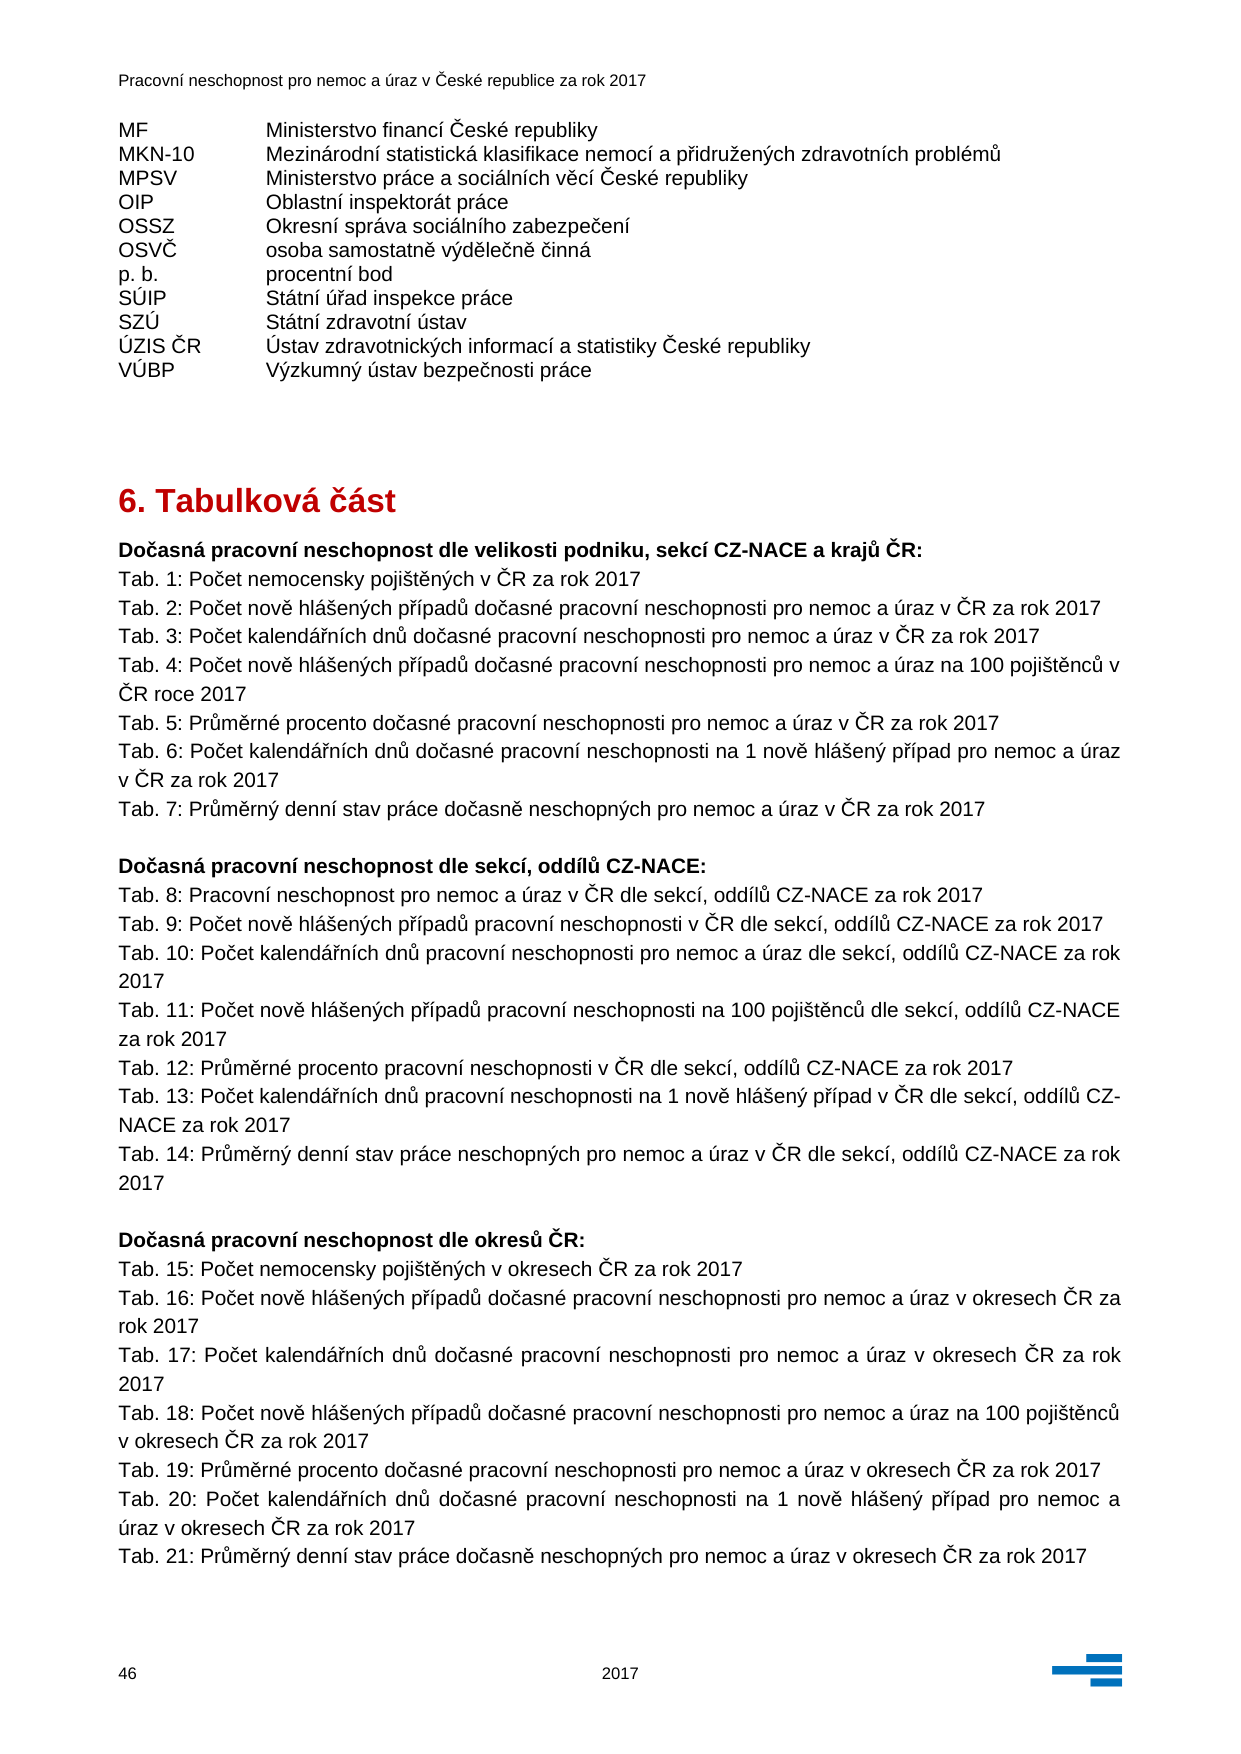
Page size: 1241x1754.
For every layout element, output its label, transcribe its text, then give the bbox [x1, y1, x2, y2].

list Tab. 16: Počet nově hlášených případů dočasné pracovní neschopnosti pro nemoc a úraz v okresech ČR za rok 2017 [118, 1285, 1122, 1338]
text MF Ministerstvo financí České republiky [118, 118, 1122, 142]
list Dočasná pracovní neschopnost dle velikosti podniku, sekcí CZ-NACE a krajů ČR: [118, 538, 1122, 562]
subtitle 6. Tabulková část [118, 481, 1122, 520]
text MKN-10 Mezinárodní statistická klasifikace nemocí a přidružených zdravotních problémů [118, 142, 1122, 166]
list Tab. 14: Průměrný denní stav práce neschopných pro nemoc a úraz v ČR dle sekcí, oddílů CZ-NACE za rok 2017 [118, 1142, 1122, 1194]
list Tab. 20: Počet kalendářních dnů dočasné pracovní neschopnosti na 1 nově hlášený případ pro nemoc a úraz v okresech ČR za rok 2017 [118, 1487, 1122, 1539]
list Tab. 5: Průměrné procento dočasné pracovní neschopnosti pro nemoc a úraz v ČR za rok 2017 [118, 710, 1122, 734]
text VÚBP Výzkumný ústav bezpečnosti práce [118, 358, 1122, 382]
list Dočasná pracovní neschopnost dle okresů ČR: [118, 1228, 1122, 1252]
text OSSZ Okresní správa sociálního zabezpečení [118, 214, 1122, 238]
list Tab. 15: Počet nemocensky pojištěných v okresech ČR za rok 2017 [118, 1257, 1122, 1281]
list Tab. 1: Počet nemocensky pojištěných v ČR za rok 2017 [118, 567, 1122, 591]
list Dočasná pracovní neschopnost dle sekcí, oddílů CZ-NACE: [118, 854, 1122, 878]
list Tab. 17: Počet kalendářních dnů dočasné pracovní neschopnosti pro nemoc a úraz v okresech ČR za rok 2017 [118, 1343, 1122, 1396]
list Tab. 6: Počet kalendářních dnů dočasné pracovní neschopnosti na 1 nově hlášený případ pro nemoc a úraz v ČR za rok 2017 [118, 739, 1122, 792]
list Tab. 2: Počet nově hlášených případů dočasné pracovní neschopnosti pro nemoc a úraz v ČR za rok 2017 [118, 595, 1122, 619]
text MPSV Ministerstvo práce a sociálních věcí České republiky [118, 166, 1122, 190]
text ÚZIS ČR Ústav zdravotnických informací a statistiky České republiky [118, 334, 1122, 358]
picture [1051, 1653, 1123, 1687]
list Tab. 18: Počet nově hlášených případů dočasné pracovní neschopnosti pro nemoc a úraz na 100 pojištěnců v okresech ČR za rok 2017 [118, 1400, 1122, 1453]
text SZÚ Státní zdravotní ústav [118, 310, 1122, 334]
text p. b. procentní bod [118, 262, 1122, 286]
list Tab. 3: Počet kalendářních dnů dočasné pracovní neschopnosti pro nemoc a úraz v ČR za rok 2017 [118, 624, 1122, 648]
list Tab. 11: Počet nově hlášených případů pracovní neschopnosti na 100 pojištěnců dle sekcí, oddílů CZ-NACE za rok 2017 [118, 998, 1122, 1051]
text OSVČ osoba samostatně výdělečně činná [118, 238, 1122, 262]
list Tab. 12: Průměrné procento pracovní neschopnosti v ČR dle sekcí, oddílů CZ-NACE za rok 2017 [118, 1055, 1122, 1079]
list Tab. 8: Pracovní neschopnost pro nemoc a úraz v ČR dle sekcí, oddílů CZ-NACE za rok 2017 [118, 883, 1122, 907]
text SÚIP Státní úřad inspekce práce [118, 286, 1122, 310]
list Tab. 19: Průměrné procento dočasné pracovní neschopnosti pro nemoc a úraz v okresech ČR za rok 2017 [118, 1458, 1122, 1482]
list Tab. 4: Počet nově hlášených případů dočasné pracovní neschopnosti pro nemoc a úraz na 100 pojištěnců v ČR roce 2017 [118, 653, 1122, 706]
list Tab. 7: Průměrný denní stav práce dočasně neschopných pro nemoc a úraz v ČR za rok 2017 [118, 797, 1122, 821]
list Tab. 9: Počet nově hlášených případů pracovní neschopnosti v ČR dle sekcí, oddílů CZ-NACE za rok 2017 [118, 912, 1122, 936]
text OIP Oblastní inspektorát práce [118, 190, 1122, 214]
list Tab. 13: Počet kalendářních dnů pracovní neschopnosti na 1 nově hlášený případ v ČR dle sekcí, oddílů CZ-NACE za rok 2017 [118, 1084, 1122, 1137]
list Tab. 10: Počet kalendářních dnů pracovní neschopnosti pro nemoc a úraz dle sekcí, oddílů CZ-NACE za rok 2017 [118, 940, 1122, 993]
list Tab. 21: Průměrný denní stav práce dočasně neschopných pro nemoc a úraz v okresech ČR za rok 2017 [118, 1544, 1122, 1568]
